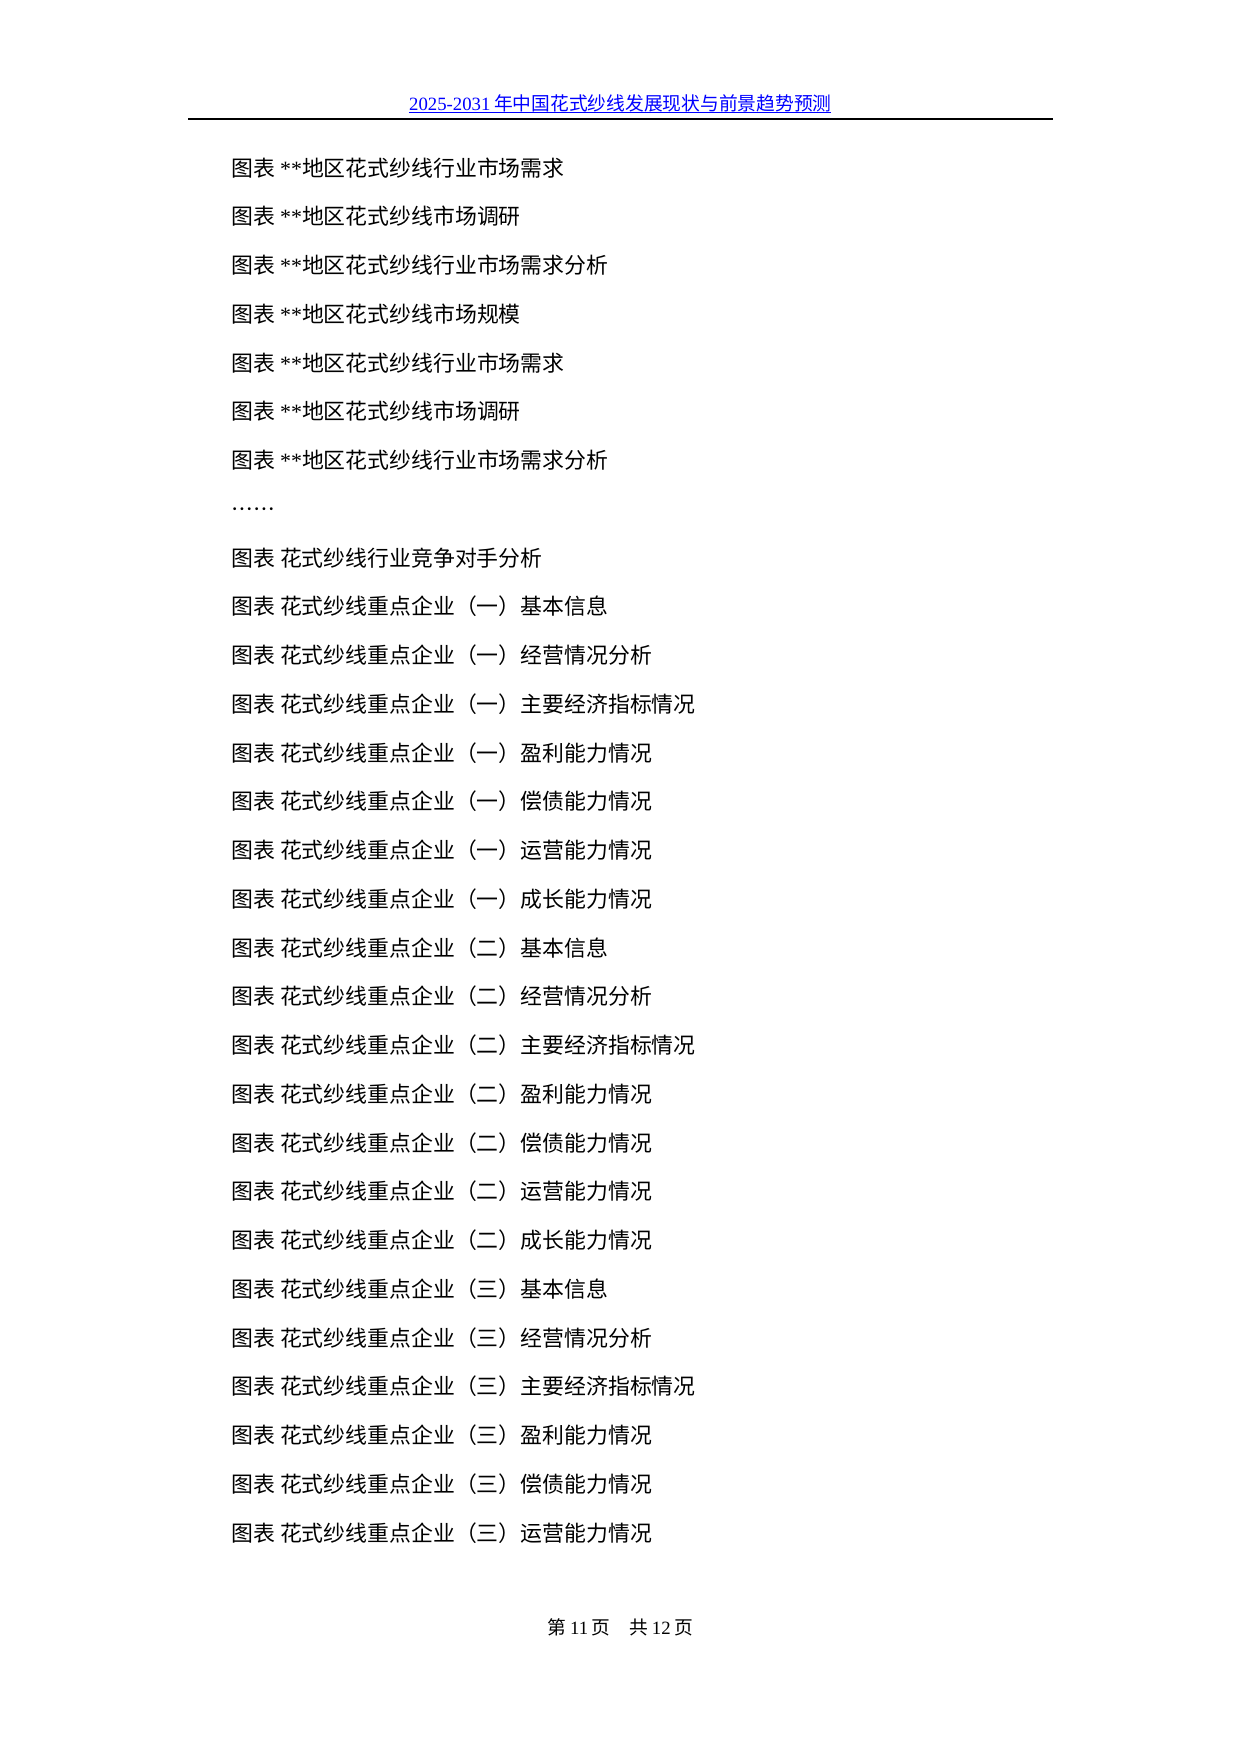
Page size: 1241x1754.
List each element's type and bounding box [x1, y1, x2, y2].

text [187, 150, 1053, 1548]
